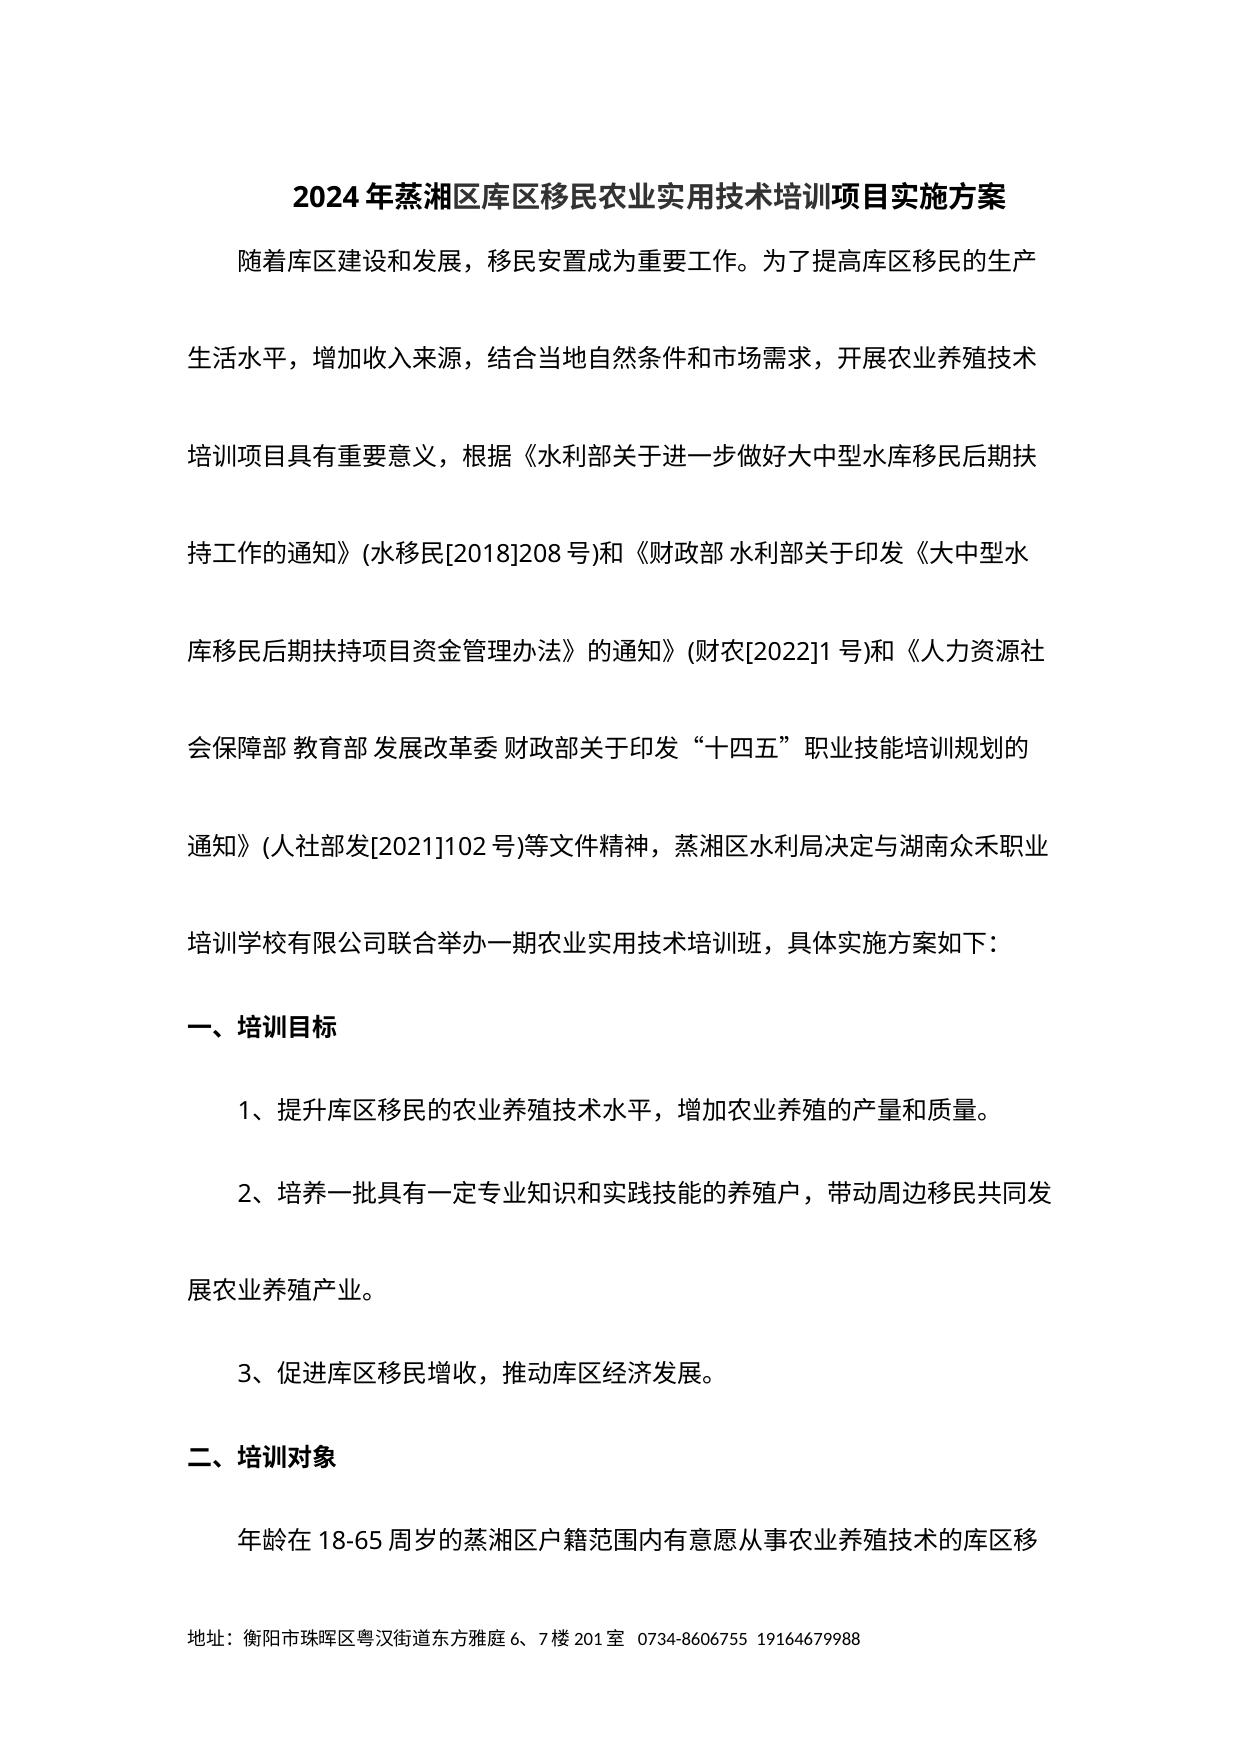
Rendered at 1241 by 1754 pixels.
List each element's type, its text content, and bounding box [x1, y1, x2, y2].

text 1、提升库区移民的农业养殖技术水平，增加农业养殖的产量和质量。 [187, 1076, 1053, 1141]
text 二、培训对象 [187, 1423, 1053, 1488]
text 随着库区建设和发展，移民安置成为重要工作。为了提高库区移民的生产生活水平，增加收入来源，结合当地自然条件和市场需求，开展农业养殖技术培训项目具有重要意义，根据《水利部关于进一步做好大中型水库移民后期扶持工作的通知》(水移民[2018]208号)和《财政部 水利部关于印发《大中型水库移民后期扶持项目资金管理办法》的通知》(财农[2022]1号)和《人力资源社会保障部 教育部 发展改革委 财政部关于印发“十四五”职业技能培训规划的通知》(人社部发[2021]102号)等文件精神，蒸湘区水利局决定与湖南众禾职业培训学校有限公司联合举办一期农业实用技术培训班，具体实施方案如下： [187, 227, 1053, 974]
text 一、培训目标 [187, 993, 1053, 1058]
text 2、培养一批具有一定专业知识和实践技能的养殖户，带动周边移民共同发展农业养殖产业。 [187, 1159, 1053, 1321]
text 3、促进库区移民增收，推动库区经济发展。 [187, 1339, 1053, 1404]
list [187, 1506, 1053, 1571]
text 2024年蒸湘区库区移民农业实用技术培训项目实施方案 [187, 162, 1053, 227]
